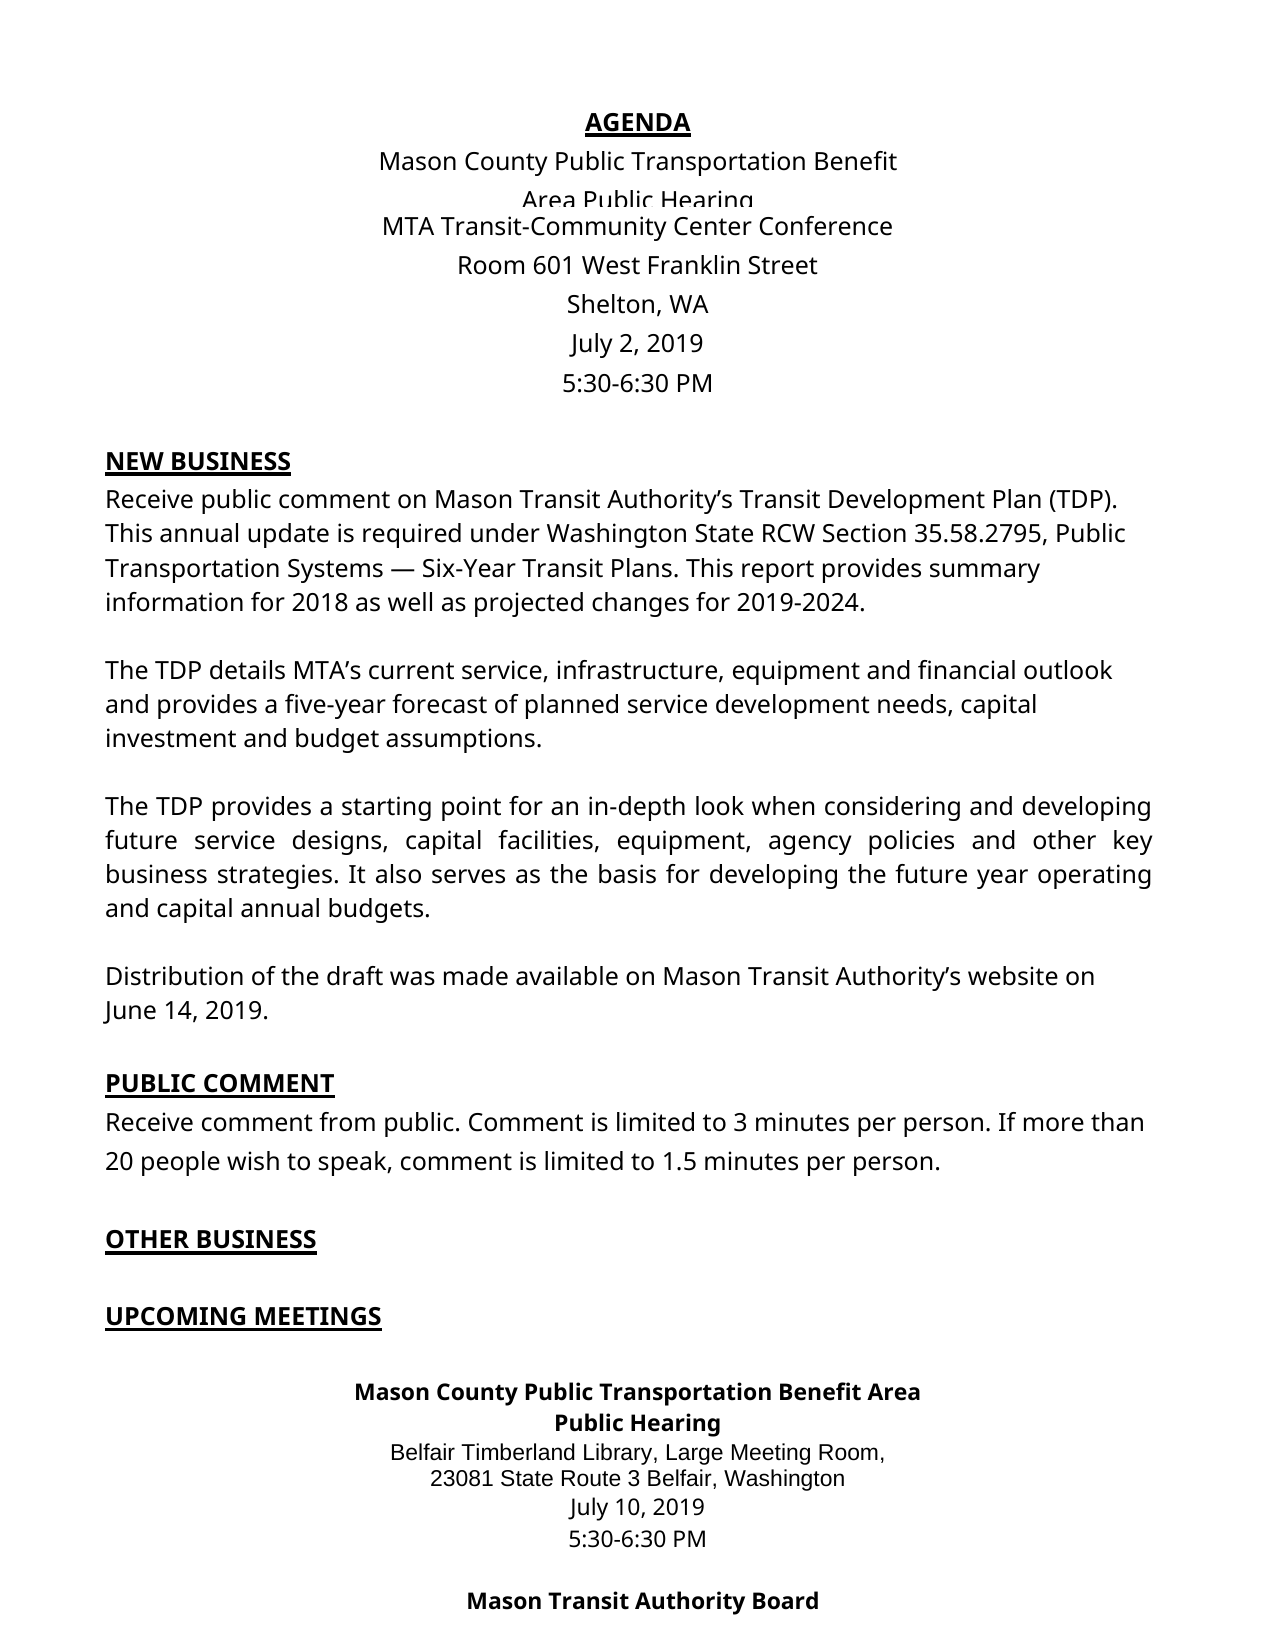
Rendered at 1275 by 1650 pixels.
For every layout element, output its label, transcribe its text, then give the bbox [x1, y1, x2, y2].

text The TDP provides a starting point for an in-depth look when considering and developing future service designs, capital facilities, equipment, agency policies and other key business strategies. It also serves as the basis for developing the future year operating and capital annual budgets. [105, 788, 1154, 924]
text MTA Transit-Community Center Conference Room 601 West Franklin Street [353, 208, 921, 282]
text 5:30-6:30 PM [354, 1522, 921, 1554]
subtitle PUBLIC COMMENT [105, 1066, 1173, 1100]
text UPCOMING MEETINGS [105, 1299, 1173, 1333]
text Receive comment from public. Comment is limited to 3 minutes per person. If more than 20 people wish to speak, comment is limited to 1.5 minutes per person. [105, 1104, 1173, 1178]
text Mason County Public Transportation Benefit Area Public Hearing [354, 1376, 921, 1438]
subtitle OTHER BUSINESS [105, 1222, 1173, 1256]
text Distribution of the draft was made available on Mason Transit Authority’s website on June 14, 2019. [105, 959, 1141, 1027]
text July 10, 2019 [354, 1491, 921, 1522]
text Receive public comment on Mason Transit Authority’s Transit Development Plan (TDP). This annual update is required under Washington State RCW Section 35.58.2795, Public Transportation Systems — Six-Year Transit Plans. This report provides summary information for 2018 as well as projected changes for 2019-2024. [105, 482, 1163, 618]
text The TDP details MTA’s current service, infrastructure, equipment and financial outlook and provides a five-year forecast of planned service development needs, capital investment and budget assumptions. [105, 652, 1116, 755]
text Belfair Timberland Library, Large Meeting Room, 23081 State Route 3 Belfair, Washington [385, 1438, 890, 1491]
text Shelton, WA July 2, 2019 [563, 287, 711, 360]
subtitle NEW BUSINESS [105, 443, 1173, 477]
text 5:30-6:30 PM [354, 365, 921, 399]
text Mason Transit Authority Board [466, 1585, 1173, 1616]
